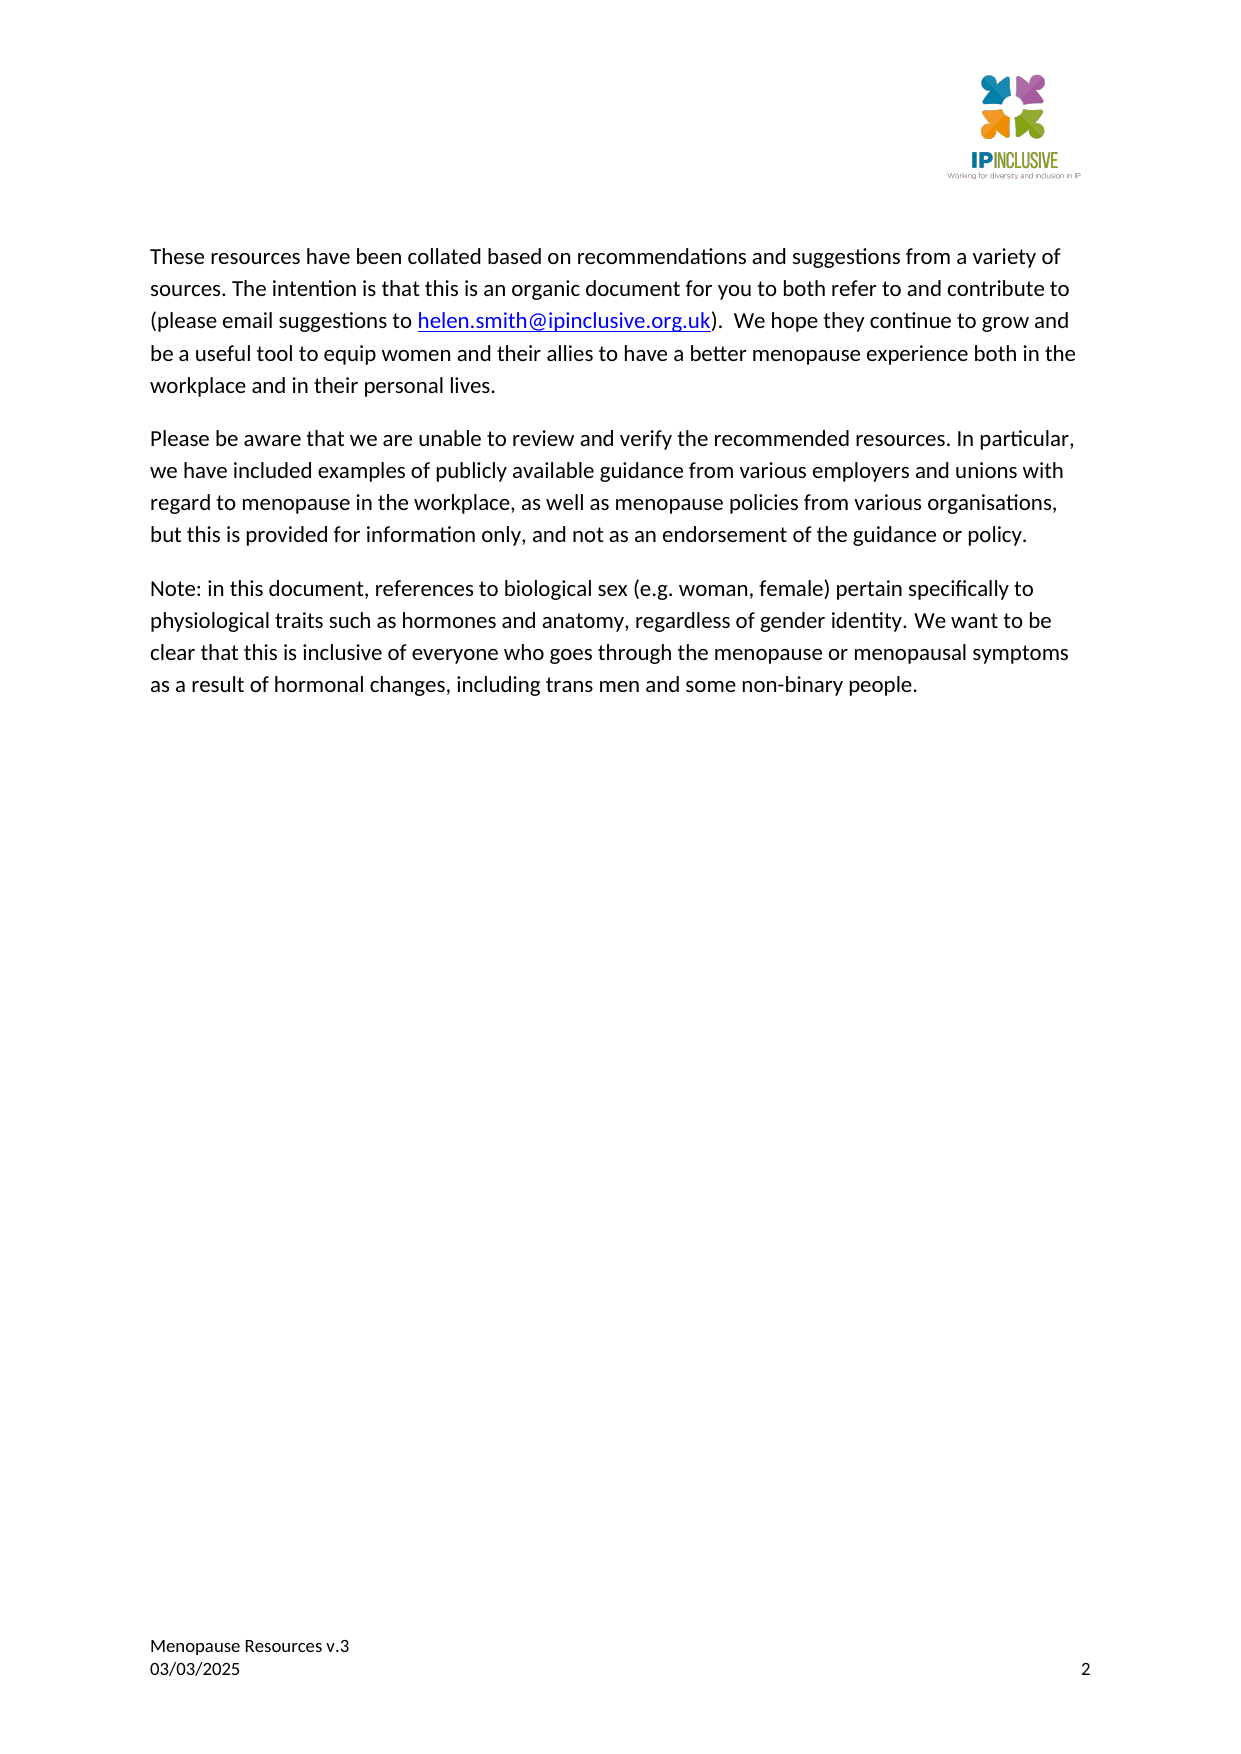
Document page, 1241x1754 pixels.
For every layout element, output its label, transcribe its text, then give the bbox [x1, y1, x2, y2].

text Please be aware that we are unable to review and verify the recommended resources. In particular, we have included examples of publicly available guidance from various employers and unions with regard to menopause in the workplace, as well as menopause policies from various organisations, but this is provided for information only, and not as an endorsement of the guidance or policy. [150, 424, 1090, 549]
text These resources have been collated based on recommendations and suggestions from a variety of sources. The intention is that this is an organic document for you to both refer to and contribute to (please email suggestions to helen.smith@ipinclusive.org.uk). We hope they continue to grow and be a useful tool to equip women and their allies to have a better menopause experience both in the workplace and in their personal lives. [150, 242, 1090, 399]
text Note: in this document, references to biological sex (e.g. woman, female) pertain specifically to physiological traits such as hormones and anatomy, regardless of gender identity. We want to be clear that this is inclusive of everyone who goes through the menopause or menopausal symptoms as a result of hormonal changes, including trans men and some non-binary people. [150, 574, 1090, 698]
picture [937, 73, 1091, 187]
